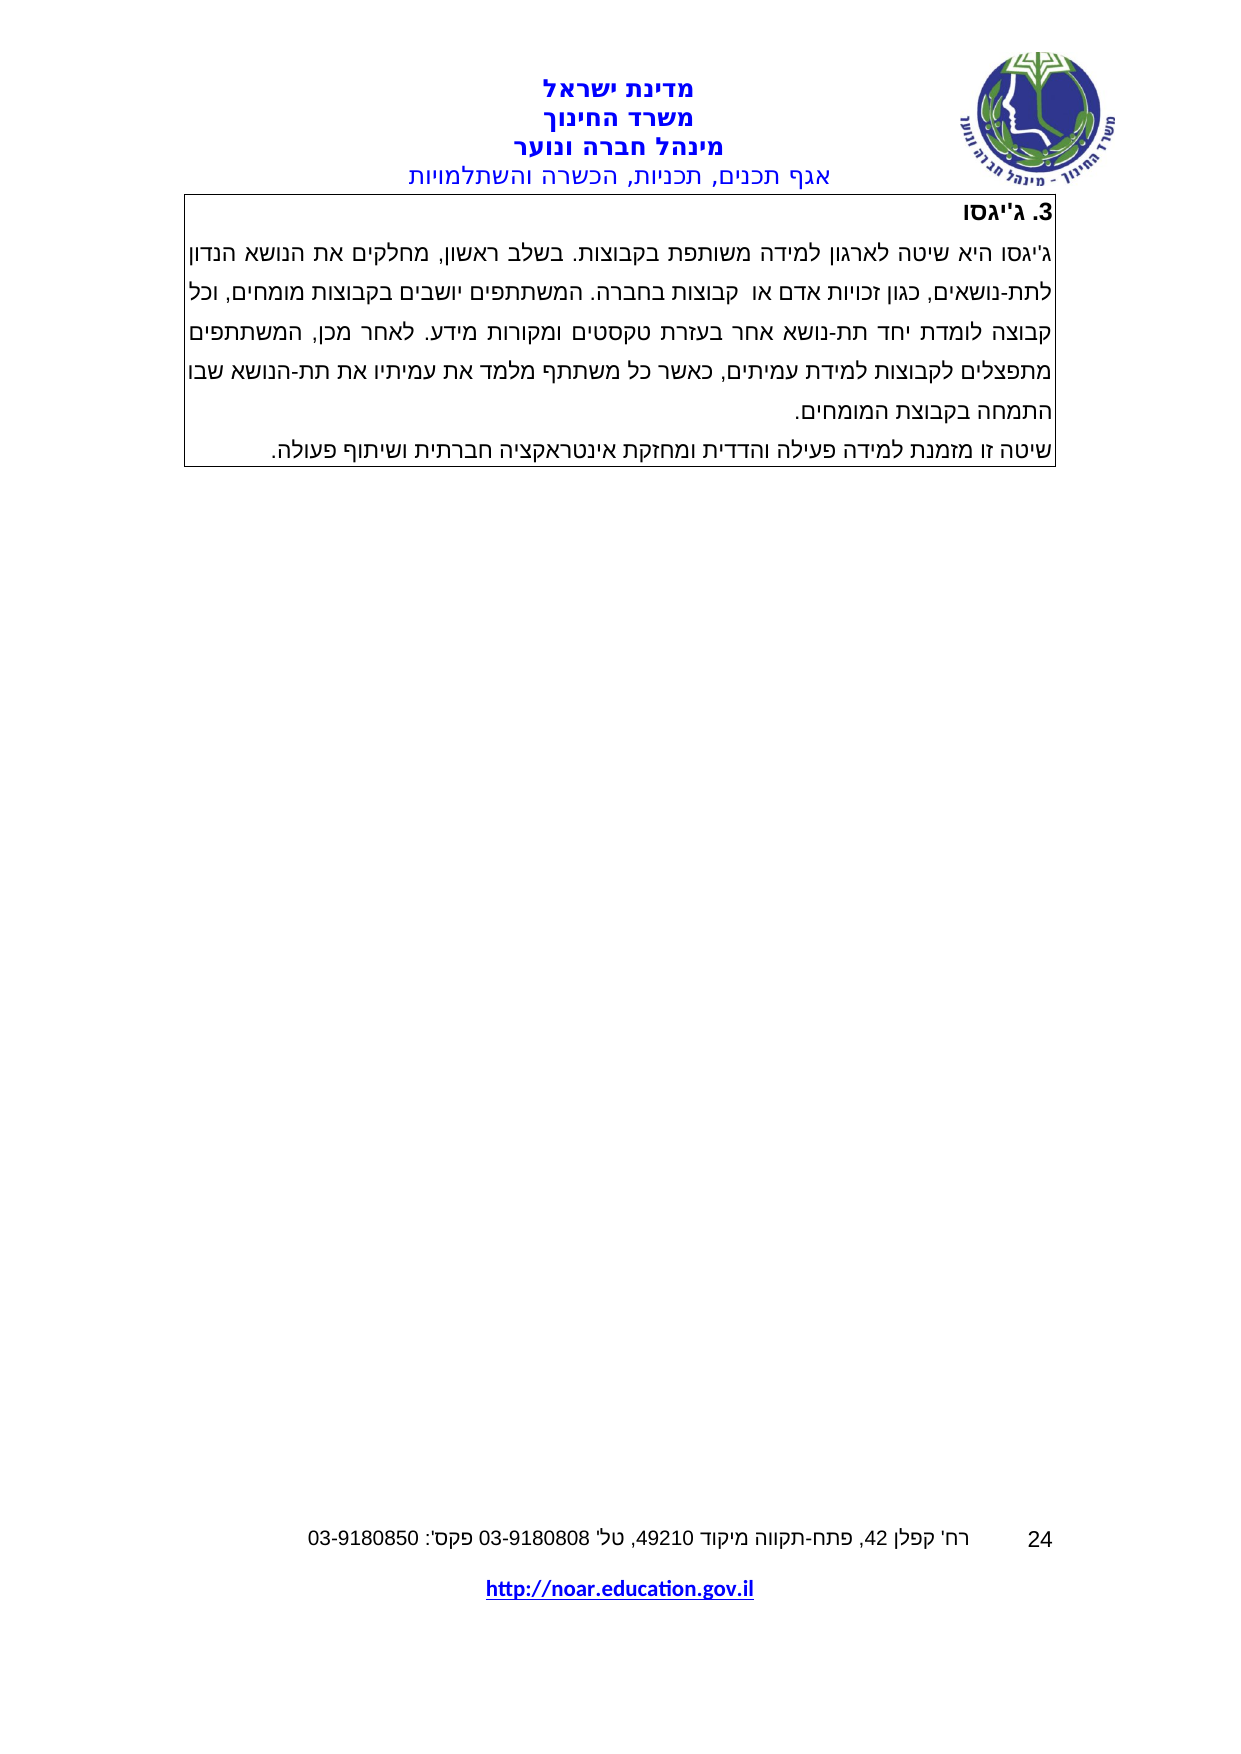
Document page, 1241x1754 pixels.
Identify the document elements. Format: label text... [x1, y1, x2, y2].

text ג'יגסו היא שיטה לארגון למידה משותפת בקבוצות. בשלב ראשון, מחלקים את הנושא הנדון לתת-נושאים, כגון זכויות אדם או קבוצות בחברה. המשתתפים יושבים בקבוצות מומחים, וכל קבוצה לומדת יחד תת-נושא אחר בעזרת טקסטים ומקורות מידע. לאחר מכן, המשתתפים מתפצלים לקבוצות למידת עמיתים, כאשר כל משתתף מלמד את עמיתיו את תת-הנושא שבו התמחה בקבוצת המומחים. [185, 237, 1055, 424]
text שיטה זו מזמנת למידה פעילה והדדית ומחזקת אינטראקציה חברתית ושיתוף פעולה. [185, 434, 1055, 466]
subtitle 3. ג'יגסו [185, 195, 1055, 225]
